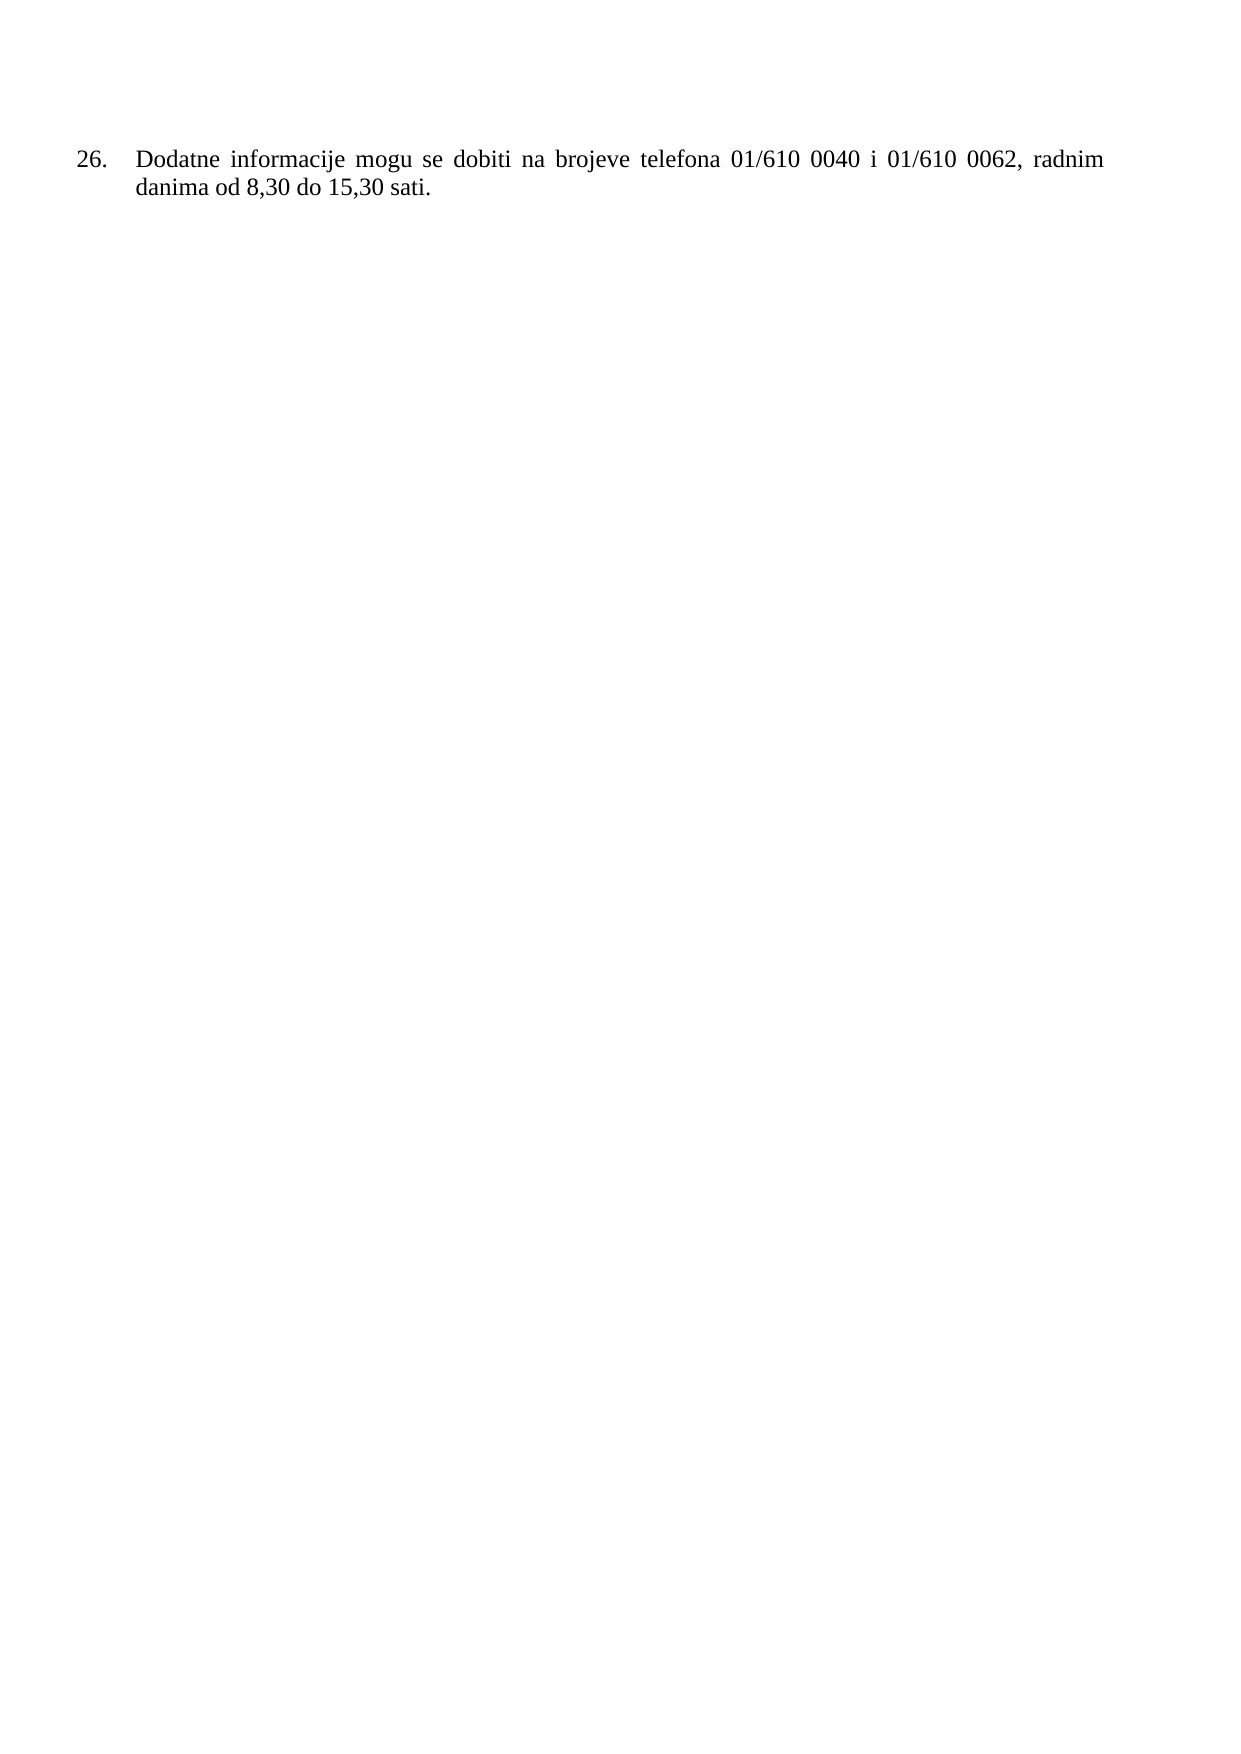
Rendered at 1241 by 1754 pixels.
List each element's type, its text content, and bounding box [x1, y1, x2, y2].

list Dodatne informacije mogu se dobiti na brojeve telefona 01/610 0040 i 01/610 0062, radnim danima od 8,30 do 15,30 sati. [76, 144, 1105, 201]
